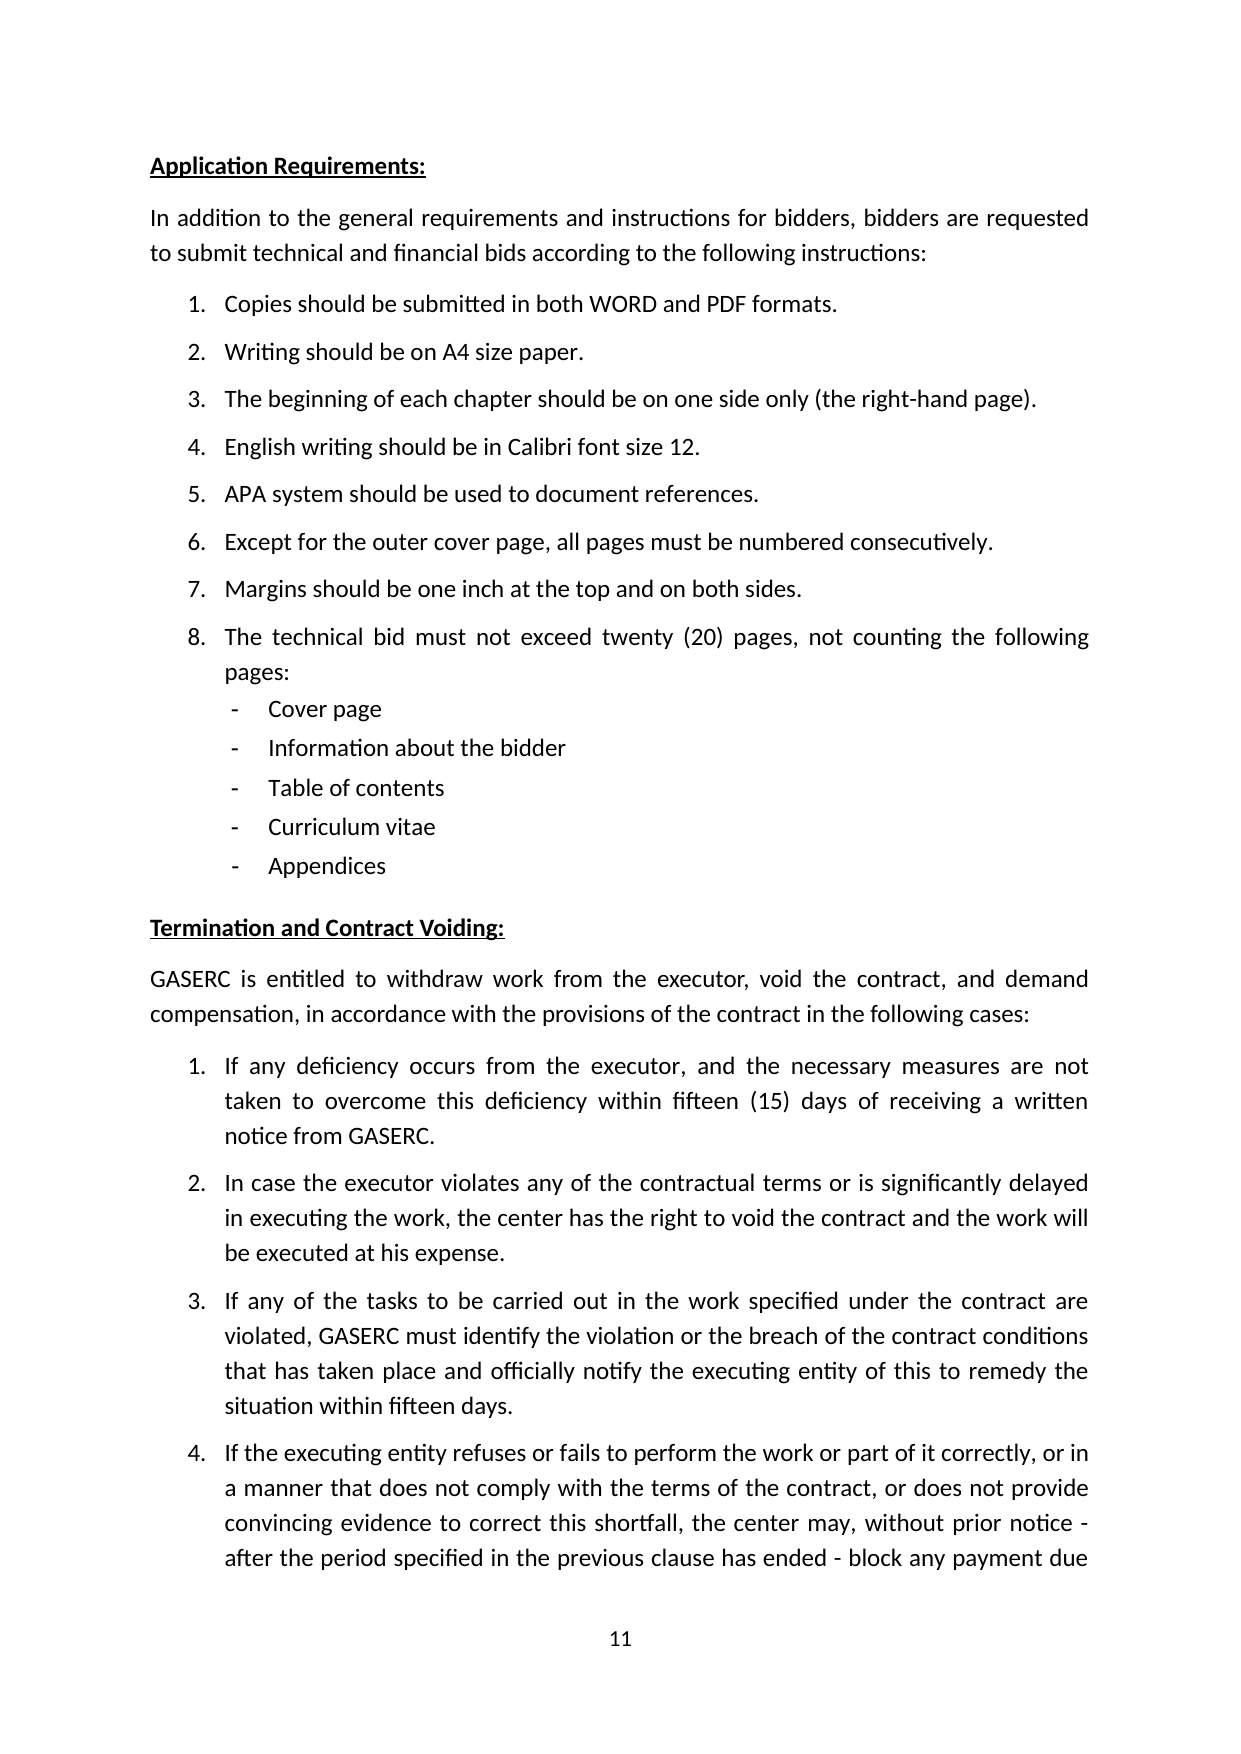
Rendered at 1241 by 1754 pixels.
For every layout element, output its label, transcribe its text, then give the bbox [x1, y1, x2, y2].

list Appendices [231, 847, 1090, 882]
text In addition to the general requirements and instructions for bidders, bidders are requested to submit technical and financial bids according to the following instructions: [150, 202, 1090, 267]
list In case the executor violates any of the contractual terms or is significantly delayed in executing the work, the center has the right to void the contract and the work will be executed at his expense. [187, 1167, 1090, 1268]
list Except for the outer cover page, all pages must be numbered consecutively. [187, 526, 1090, 556]
list Copies should be submitted in both WORD and PDF formats. [187, 288, 1090, 319]
text GASERC is entitled to withdraw work from the executor, void the contract, and demand compensation, in accordance with the provisions of the contract in the following cases: [150, 963, 1090, 1029]
list If any of the tasks to be carried out in the work specified under the contract are violated, GASERC must identify the violation or the breach of the contract conditions that has taken place and officially notify the executing entity of this to remedy the situation within fifteen days. [187, 1285, 1090, 1421]
list Cover page [231, 691, 1090, 725]
list If any deficiency occurs from the executor, and the necessary measures are not taken to overcome this deficiency within fifteen (15) days of receiving a written notice from GASERC. [187, 1050, 1090, 1151]
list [187, 1437, 1090, 1573]
text Termination and Contract Voiding: [150, 912, 1090, 942]
list Table of contents [231, 769, 1090, 803]
list Curriculum vitae [231, 808, 1090, 842]
text Application Requirements: [150, 150, 1090, 181]
list Margins should be one inch at the top and on both sides. [187, 573, 1090, 604]
list The beginning of each chapter should be on one side only (the right-hand page). [187, 383, 1090, 414]
list APA system should be used to document references. [187, 478, 1090, 509]
list Information about the bidder [231, 730, 1090, 764]
list The technical bid must not exceed twenty (20) pages, not counting the following pages: [187, 621, 1090, 686]
list English writing should be in Calibri font size 12. [187, 431, 1090, 461]
list Writing should be on A4 size paper. [187, 336, 1090, 366]
